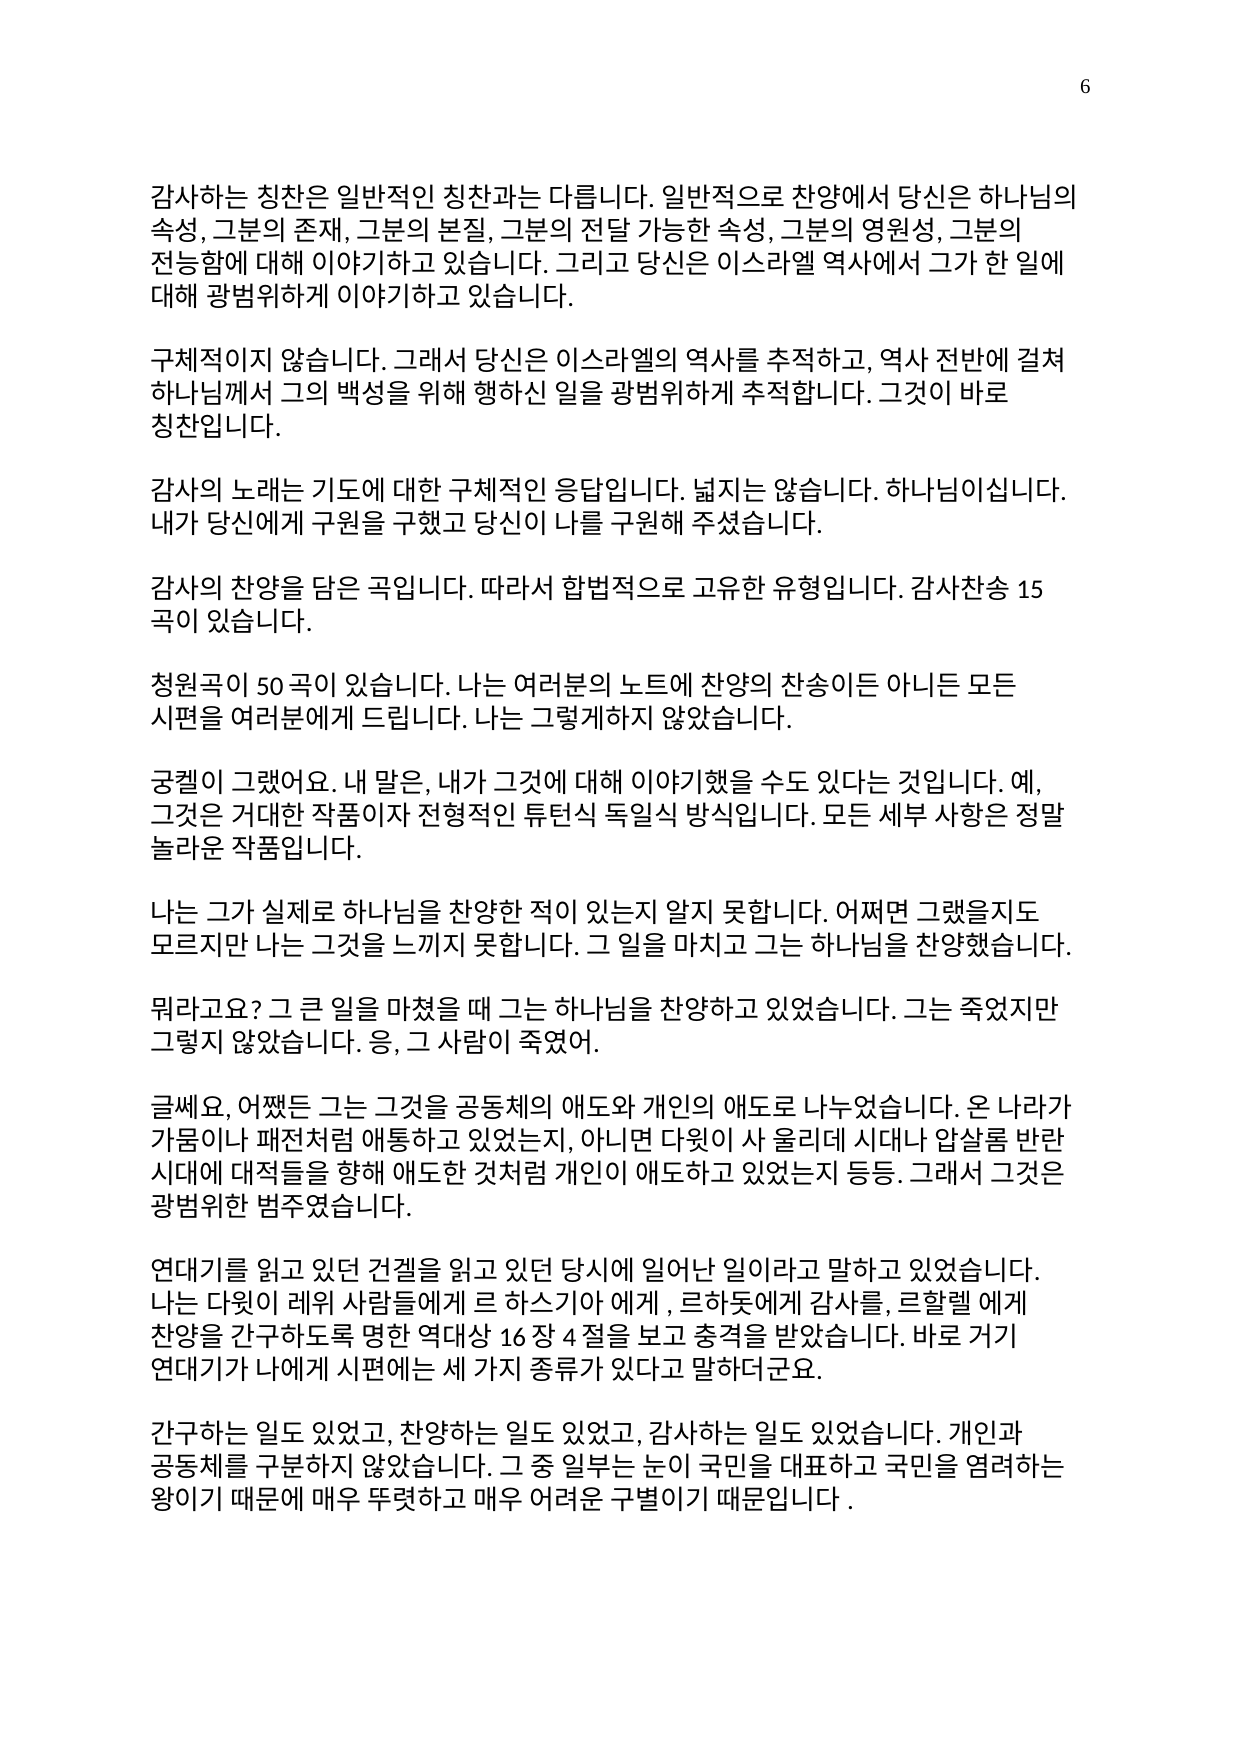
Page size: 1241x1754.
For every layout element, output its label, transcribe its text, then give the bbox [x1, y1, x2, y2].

text 연대기를 읽고 있던 건겔을 읽고 있던 당시에 일어난 일이라고 말하고 있었습니다. 나는 다윗이 레위 사람들에게 르 하스기아 에게 , 르하돗에게 감사를, 르할렐 에게 찬양을 간구하도록 명한 역대상 16장 4절을 보고 충격을 받았습니다. 바로 거기 연대기가 나에게 시편에는 세 가지 종류가 있다고 말하더군요. [150, 1254, 1090, 1386]
text 감사의 노래는 기도에 대한 구체적인 응답입니다. 넓지는 않습니다. 하나님이십니다. 내가 당신에게 구원을 구했고 당신이 나를 구원해 주셨습니다. [150, 474, 1090, 541]
text 청원곡이 50곡이 있습니다. 나는 여러분의 노트에 찬양의 찬송이든 아니든 모든 시편을 여러분에게 드립니다. 나는 그렇게하지 않았습니다. [150, 669, 1090, 735]
text 구체적이지 않습니다. 그래서 당신은 이스라엘의 역사를 추적하고, 역사 전반에 걸쳐 하나님께서 그의 백성을 위해 행하신 일을 광범위하게 추적합니다. 그것이 바로 칭찬입니다. [150, 344, 1090, 443]
text 감사의 찬양을 담은 곡입니다. 따라서 합법적으로 고유한 유형입니다. 감사찬송 15곡이 있습니다. [150, 572, 1090, 638]
text 나는 그가 실제로 하나님을 찬양한 적이 있는지 알지 못합니다. 어쩌면 그랬을지도 모르지만 나는 그것을 느끼지 못합니다. 그 일을 마치고 그는 하나님을 찬양했습니다. [150, 896, 1090, 962]
text 글쎄요, 어쨌든 그는 그것을 공동체의 애도와 개인의 애도로 나누었습니다. 온 나라가 가뭄이나 패전처럼 애통하고 있었는지, 아니면 다윗이 사 울리데 시대나 압살롬 반란 시대에 대적들을 향해 애도한 것처럼 개인이 애도하고 있었는지 등등. 그래서 그것은 광범위한 범주였습니다. [150, 1091, 1090, 1223]
text 뭐라고요? 그 큰 일을 마쳤을 때 그는 하나님을 찬양하고 있었습니다. 그는 죽었지만 그렇지 않았습니다. 응, 그 사람이 죽였어. [150, 993, 1090, 1059]
text 감사하는 칭찬은 일반적인 칭찬과는 다릅니다. 일반적으로 찬양에서 당신은 하나님의 속성, 그분의 존재, 그분의 본질, 그분의 전달 가능한 속성, 그분의 영원성, 그분의 전능함에 대해 이야기하고 있습니다. 그리고 당신은 이스라엘 역사에서 그가 한 일에 대해 광범위하게 이야기하고 있습니다. [150, 181, 1090, 313]
text 간구하는 일도 있었고, 찬양하는 일도 있었고, 감사하는 일도 있었습니다. 개인과 공동체를 구분하지 않았습니다. 그 중 일부는 눈이 국민을 대표하고 국민을 염려하는 왕이기 때문에 매우 뚜렷하고 매우 어려운 구별이기 때문입니다 . [150, 1417, 1090, 1516]
text 궁켈이 그랬어요. 내 말은, 내가 그것에 대해 이야기했을 수도 있다는 것입니다. 예, 그것은 거대한 작품이자 전형적인 튜턴식 독일식 방식입니다. 모든 세부 사항은 정말 놀라운 작품입니다. [150, 766, 1090, 865]
